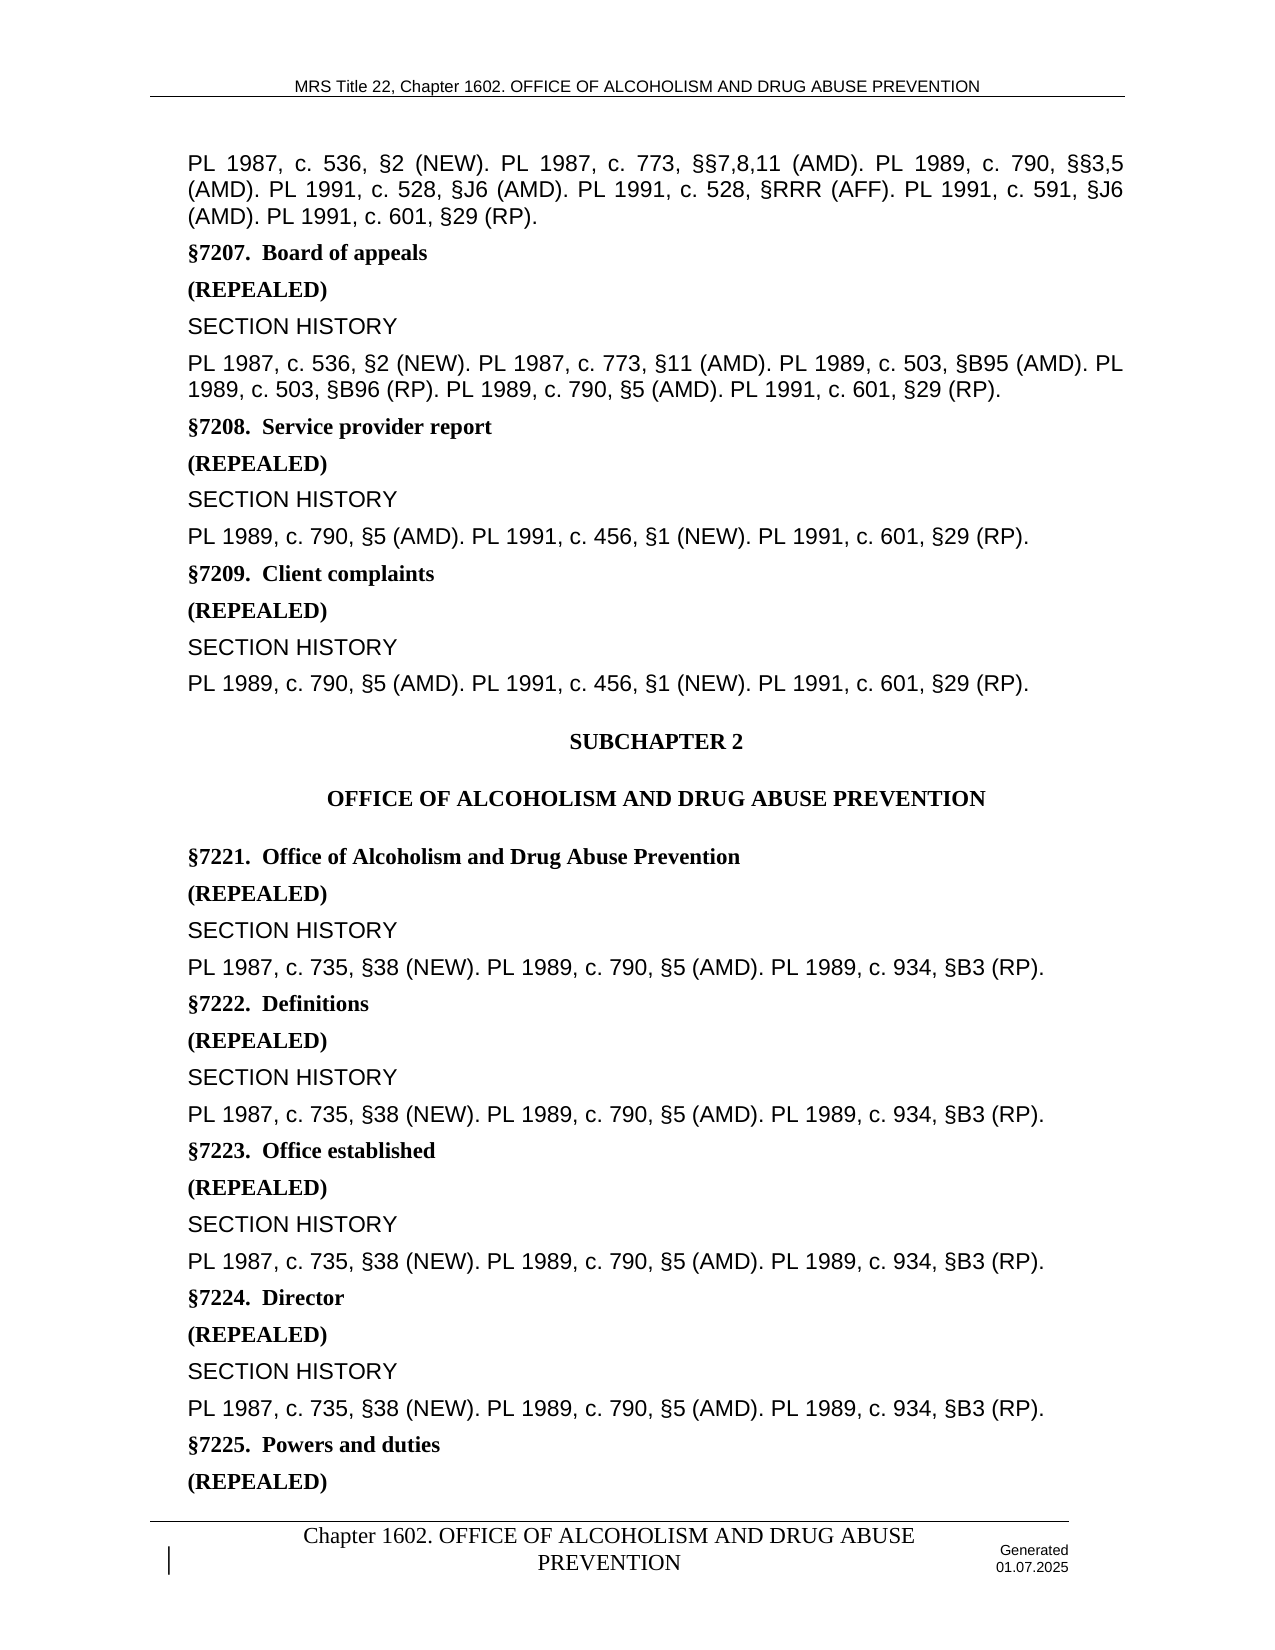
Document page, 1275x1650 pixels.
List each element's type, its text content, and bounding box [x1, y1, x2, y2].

text (REPEALED) [187, 880, 1125, 906]
text §7223. Office established [187, 1137, 1125, 1164]
text §7209. Client complaints [187, 560, 1125, 586]
text (REPEALED) [187, 1321, 1125, 1347]
text PL 1987, c. 735, §38 (NEW). PL 1989, c. 790, §5 (AMD). PL 1989, c. 934, §B3 (RP). [187, 1248, 1125, 1274]
text §7225. Powers and duties [187, 1431, 1125, 1458]
text PL 1987, c. 536, §2 (NEW). PL 1987, c. 773, §11 (AMD). PL 1989, c. 503, §B95 (AMD). PL 1989, c. 503, §B96 (RP). PL 1989, c. 790, §5 (AMD). PL 1991, c. 601, §29 (RP). [187, 350, 1125, 402]
text (REPEALED) [187, 1174, 1125, 1200]
text SECTION HISTORY [187, 1064, 1125, 1090]
text §7222. Definitions [187, 990, 1125, 1017]
text SECTION HISTORY [187, 486, 1125, 513]
text §7221. Office of Alcoholism and Drug Abuse Prevention [187, 843, 1125, 869]
text PL 1987, c. 536, §2 (NEW). PL 1987, c. 773, §§7,8,11 (AMD). PL 1989, c. 790, §§3,5 (AMD). PL 1991, c. 528, §J6 (AMD). PL 1991, c. 528, §RRR (AFF). PL 1991, c. 591, §J6 (AMD). PL 1991, c. 601, §29 (RP). [187, 150, 1125, 229]
text PL 1989, c. 790, §5 (AMD). PL 1991, c. 456, §1 (NEW). PL 1991, c. 601, §29 (RP). [187, 670, 1125, 697]
text SECTION HISTORY [187, 313, 1125, 339]
text OFFICE OF ALCOHOLISM AND DRUG ABUSE PREVENTION [187, 786, 1125, 812]
text (REPEALED) [187, 276, 1125, 303]
text §7207. Board of appeals [187, 239, 1125, 266]
text SECTION HISTORY [187, 633, 1125, 660]
text SECTION HISTORY [187, 1358, 1125, 1384]
text PL 1987, c. 735, §38 (NEW). PL 1989, c. 790, §5 (AMD). PL 1989, c. 934, §B3 (RP). [187, 1101, 1125, 1127]
text SECTION HISTORY [187, 917, 1125, 943]
text PL 1987, c. 735, §38 (NEW). PL 1989, c. 790, §5 (AMD). PL 1989, c. 934, §B3 (RP). [187, 953, 1125, 980]
text SECTION HISTORY [187, 1211, 1125, 1237]
text (REPEALED) [187, 1027, 1125, 1053]
text (REPEALED) [187, 597, 1125, 623]
text (REPEALED) [187, 1468, 1125, 1494]
text PL 1987, c. 735, §38 (NEW). PL 1989, c. 790, §5 (AMD). PL 1989, c. 934, §B3 (RP). [187, 1395, 1125, 1421]
text SUBCHAPTER 2 [187, 728, 1125, 754]
text PL 1989, c. 790, §5 (AMD). PL 1991, c. 456, §1 (NEW). PL 1991, c. 601, §29 (RP). [187, 523, 1125, 549]
text (REPEALED) [187, 450, 1125, 476]
text §7208. Service provider report [187, 413, 1125, 439]
text §7224. Director [187, 1284, 1125, 1311]
